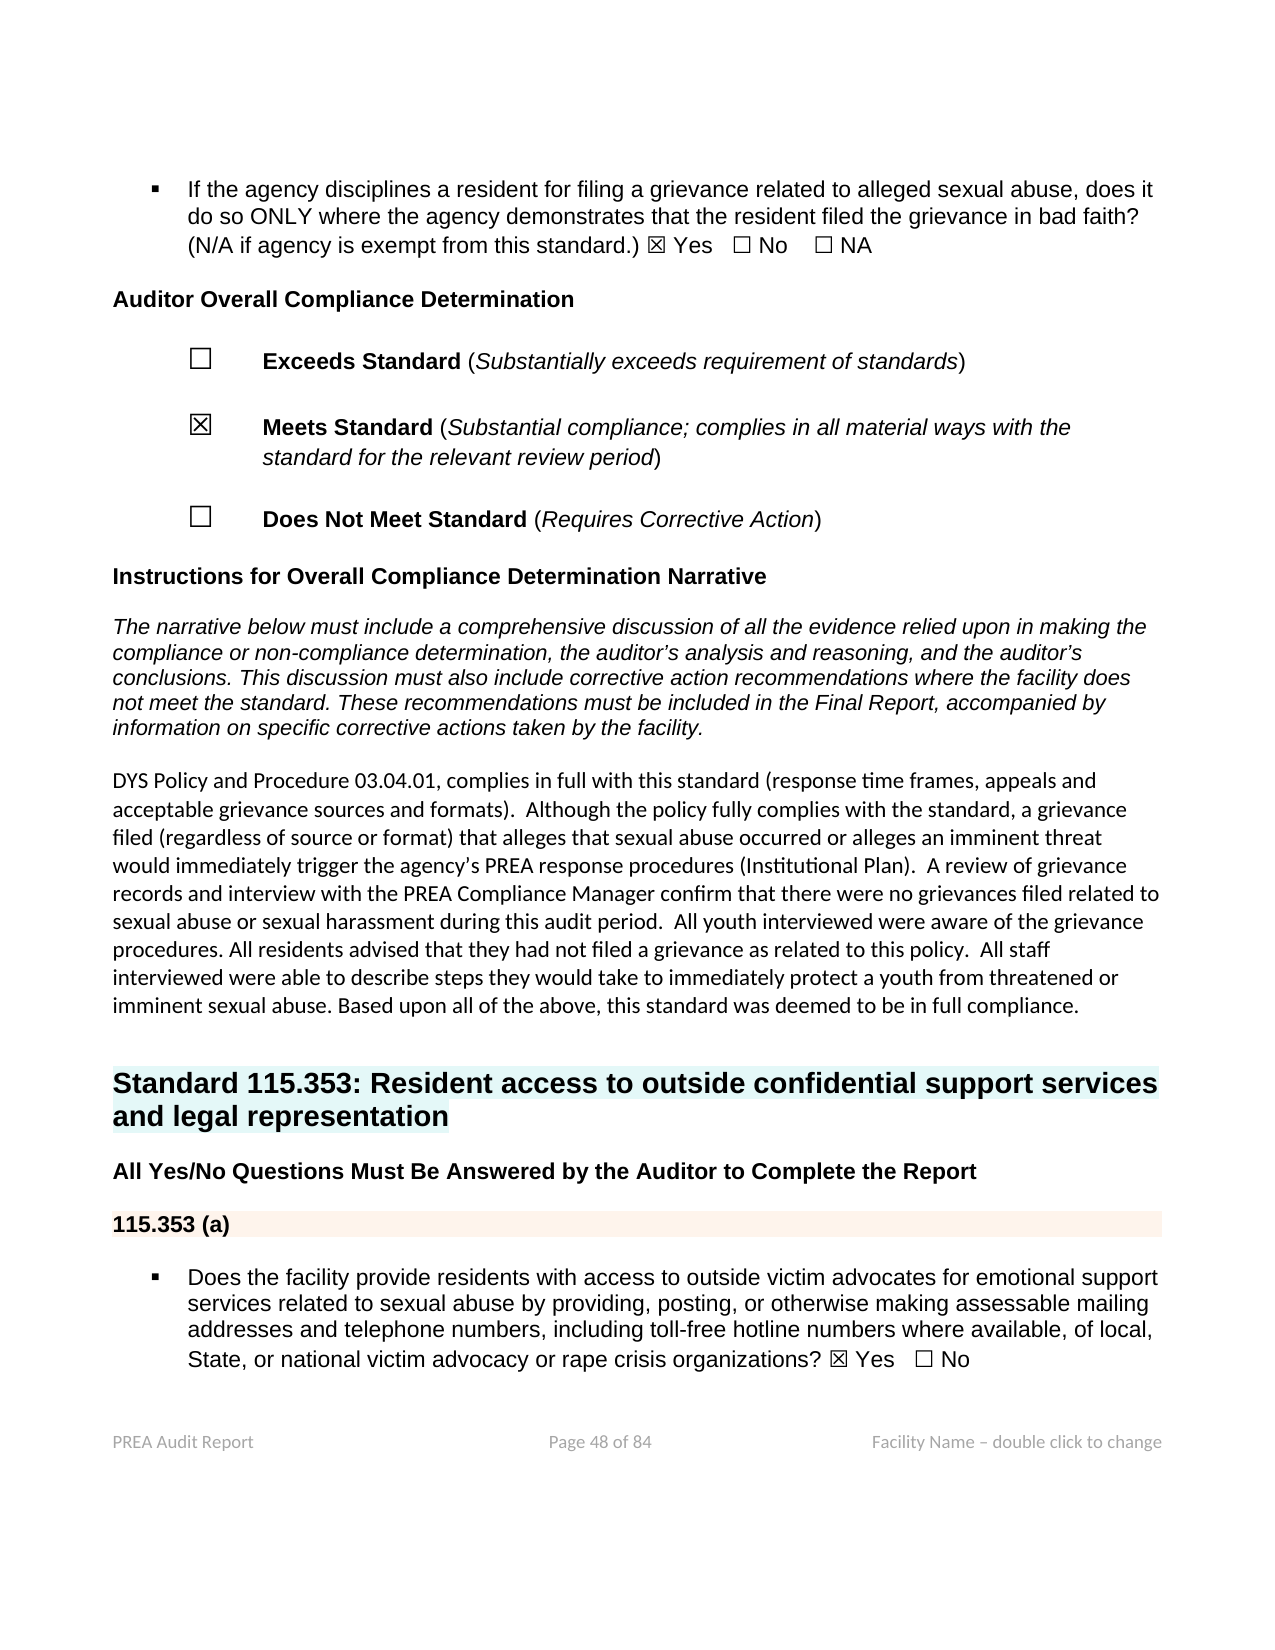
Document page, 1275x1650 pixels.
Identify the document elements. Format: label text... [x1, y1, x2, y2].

text The narrative below must include a comprehensive discussion of all the evidence relied upon in making the compliance or non-compliance determination, the auditor’s analysis and reasoning, and the auditor’s conclusions. This discussion must also include corrective action recommendations where the facility does not meet the standard. These recommendations must be included in the Final Report, accompanied by information on specific corrective actions taken by the facility. [112, 614, 1162, 740]
text Instructions for Overall Compliance Determination Narrative [112, 563, 1162, 589]
text All Yes/No Questions Must Be Answered by the Auditor to Complete the Report [112, 1158, 1162, 1184]
text Exceeds Standard (Substantially exceeds requirement of standards) [187, 338, 1162, 378]
text Standard 115.353: Resident access to outside confidential support services and legal representation [449, 1066, 1162, 1133]
list Does the facility provide residents with access to outside victim advocates for emotional support services related to sexual abuse by providing, posting, or otherwise making assessable mailing addresses and telephone numbers, including toll-free hotline numbers where available, of local, State, or national victim advocacy or rape crisis organizations? Yes No [150, 1263, 1162, 1374]
text Meets Standard (Substantial compliance; complies in all material ways with the standard for the relevant review period) [187, 404, 1162, 470]
text Auditor Overall Compliance Determination [112, 286, 1162, 312]
text Does Not Meet Standard (Requires Corrective Action) [187, 497, 1162, 536]
list If the agency disciplines a resident for filing a grievance related to alleged sexual abuse, does it do so ONLY where the agency demonstrates that the resident filed the grievance in bad faith? (N/A if agency is exempt from this standard.) Yes No NA [150, 176, 1162, 260]
text 115.353 (a) [112, 1211, 1162, 1237]
